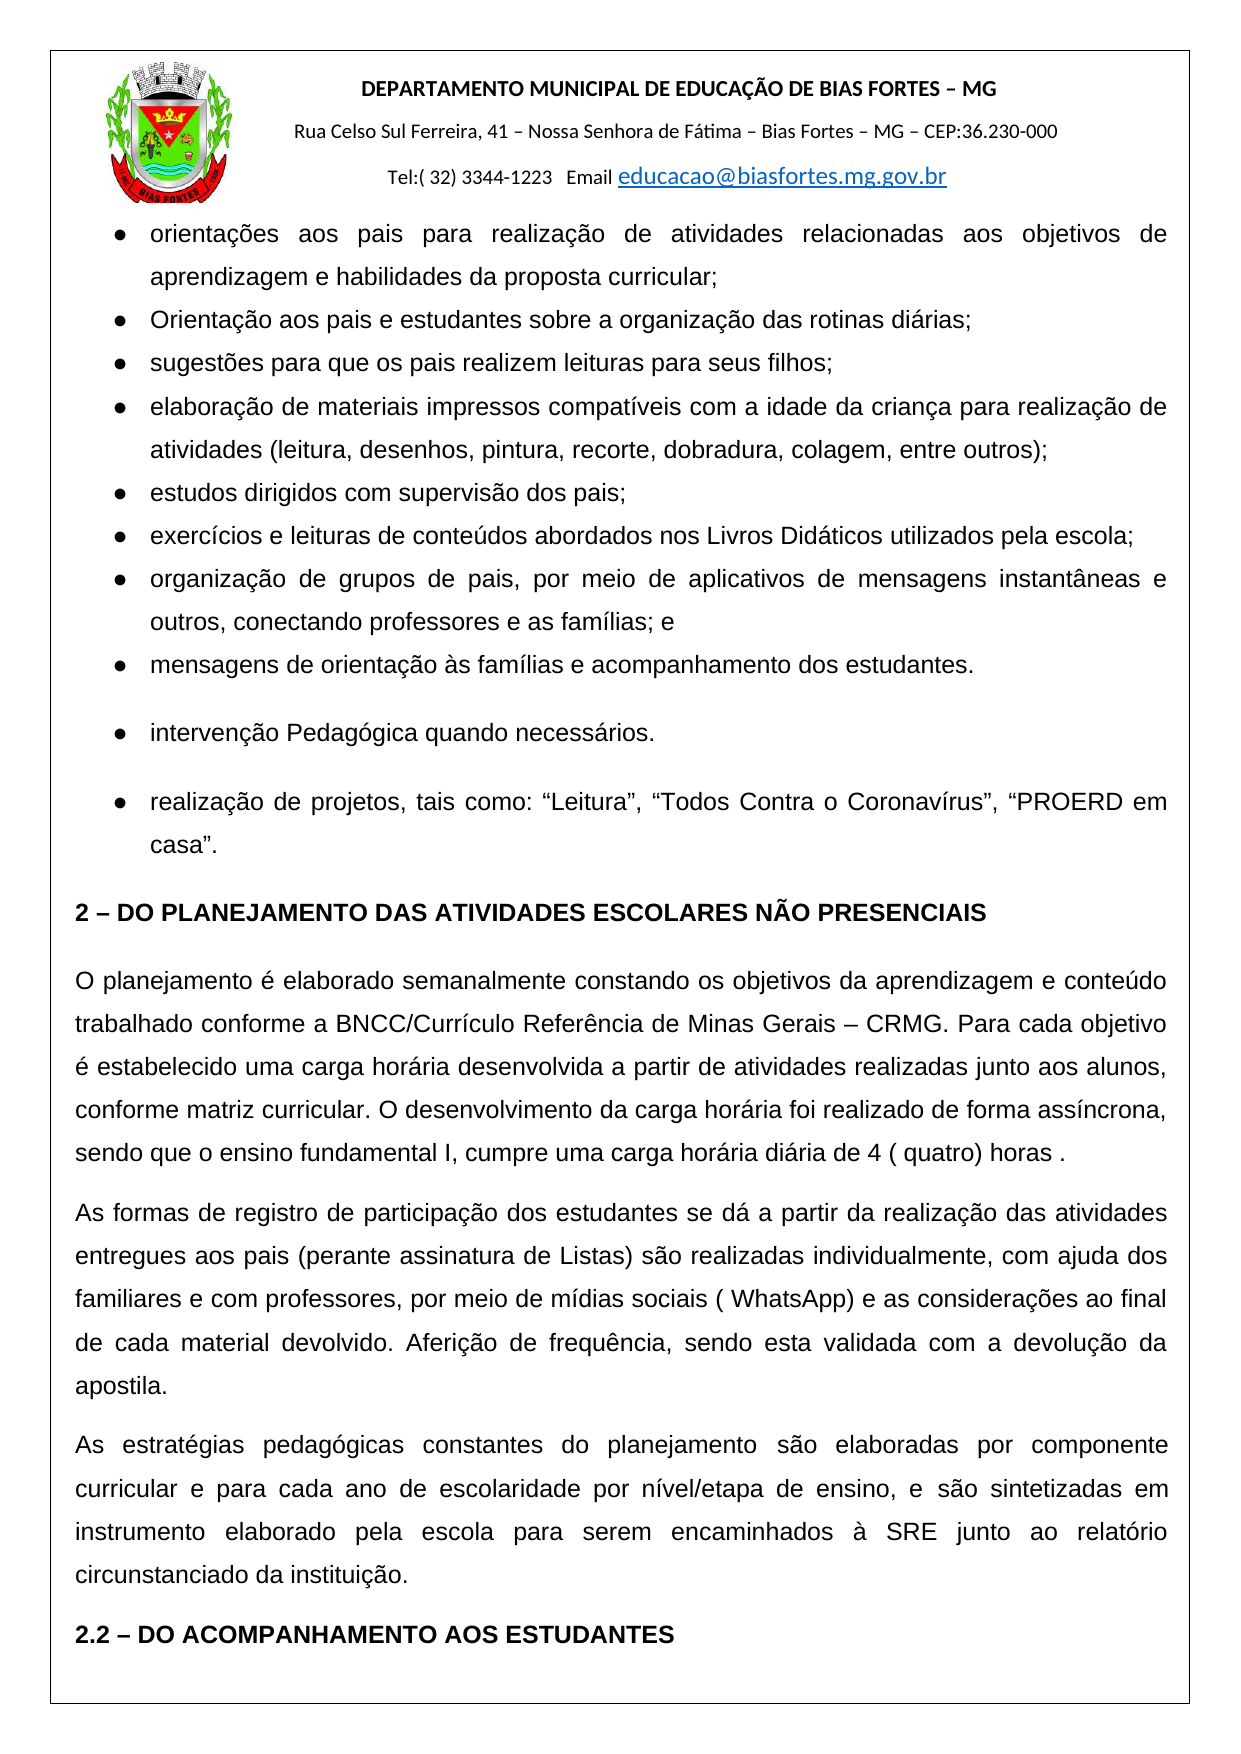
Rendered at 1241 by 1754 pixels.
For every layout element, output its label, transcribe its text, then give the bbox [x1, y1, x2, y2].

list estudos dirigidos com supervisão dos pais; [112, 478, 1169, 507]
picture [96, 62, 241, 203]
text 2 – DO PLANEJAMENTO DAS ATIVIDADES ESCOLARES NÃO PRESENCIAIS [75, 898, 1169, 927]
list intervenção Pedagógica quando necessários. [112, 718, 1169, 747]
list exercícios e leituras de conteúdos abordados nos Livros Didáticos utilizados pela escola; [112, 521, 1169, 550]
list mensagens de orientação às famílias e acompanhamento dos estudantes. [112, 650, 1169, 679]
list realização de projetos, tais como: “Leitura”, “Todos Contra o Coronavírus”, “PROERD em casa”. [112, 787, 1169, 858]
list organização de grupos de pais, por meio de aplicativos de mensagens instantâneas e outros, conectando professores e as famílias; e [112, 564, 1169, 636]
text As formas de registro de participação dos estudantes se dá a partir da realização das atividades entregues aos pais (perante assinatura de Listas) são realizadas individualmente, com ajuda dos familiares e com professores, por meio de mídias sociais ( WhatsApp) e as considerações ao final de cada material devolvido. Aferição de frequência, sendo esta validada com a devolução da apostila. [75, 1198, 1169, 1399]
list orientações aos pais para realização de atividades relacionadas aos objetivos de aprendizagem e habilidades da proposta curricular; [112, 219, 1169, 291]
list elaboração de materiais impressos compatíveis com a idade da criança para realização de atividades (leitura, desenhos, pintura, recorte, dobradura, colagem, entre outros); [112, 392, 1169, 463]
text O planejamento é elaborado semanalmente constando os objetivos da aprendizagem e conteúdo trabalhado conforme a BNCC/Currículo Referência de Minas Gerais – CRMG. Para cada objetivo é estabelecido uma carga horária desenvolvida a partir de atividades realizadas junto aos alunos, conforme matriz curricular. O desenvolvimento da carga horária foi realizado de forma assíncrona, sendo que o ensino fundamental I, cumpre uma carga horária diária de 4 ( quatro) horas . [75, 966, 1169, 1167]
list sugestões para que os pais realizem leituras para seus filhos; [112, 348, 1169, 377]
text As estratégias pedagógicas constantes do planejamento são elaboradas por componente curricular e para cada ano de escolaridade por nível/etapa de ensino, e são sintetizadas em instrumento elaborado pela escola para serem encaminhados à SRE junto ao relatório circunstanciado da instituição. [75, 1431, 1169, 1589]
text 2.2 – DO ACOMPANHAMENTO AOS ESTUDANTES [75, 1620, 1169, 1648]
list Orientação aos pais e estudantes sobre a organização das rotinas diárias; [112, 305, 1169, 334]
